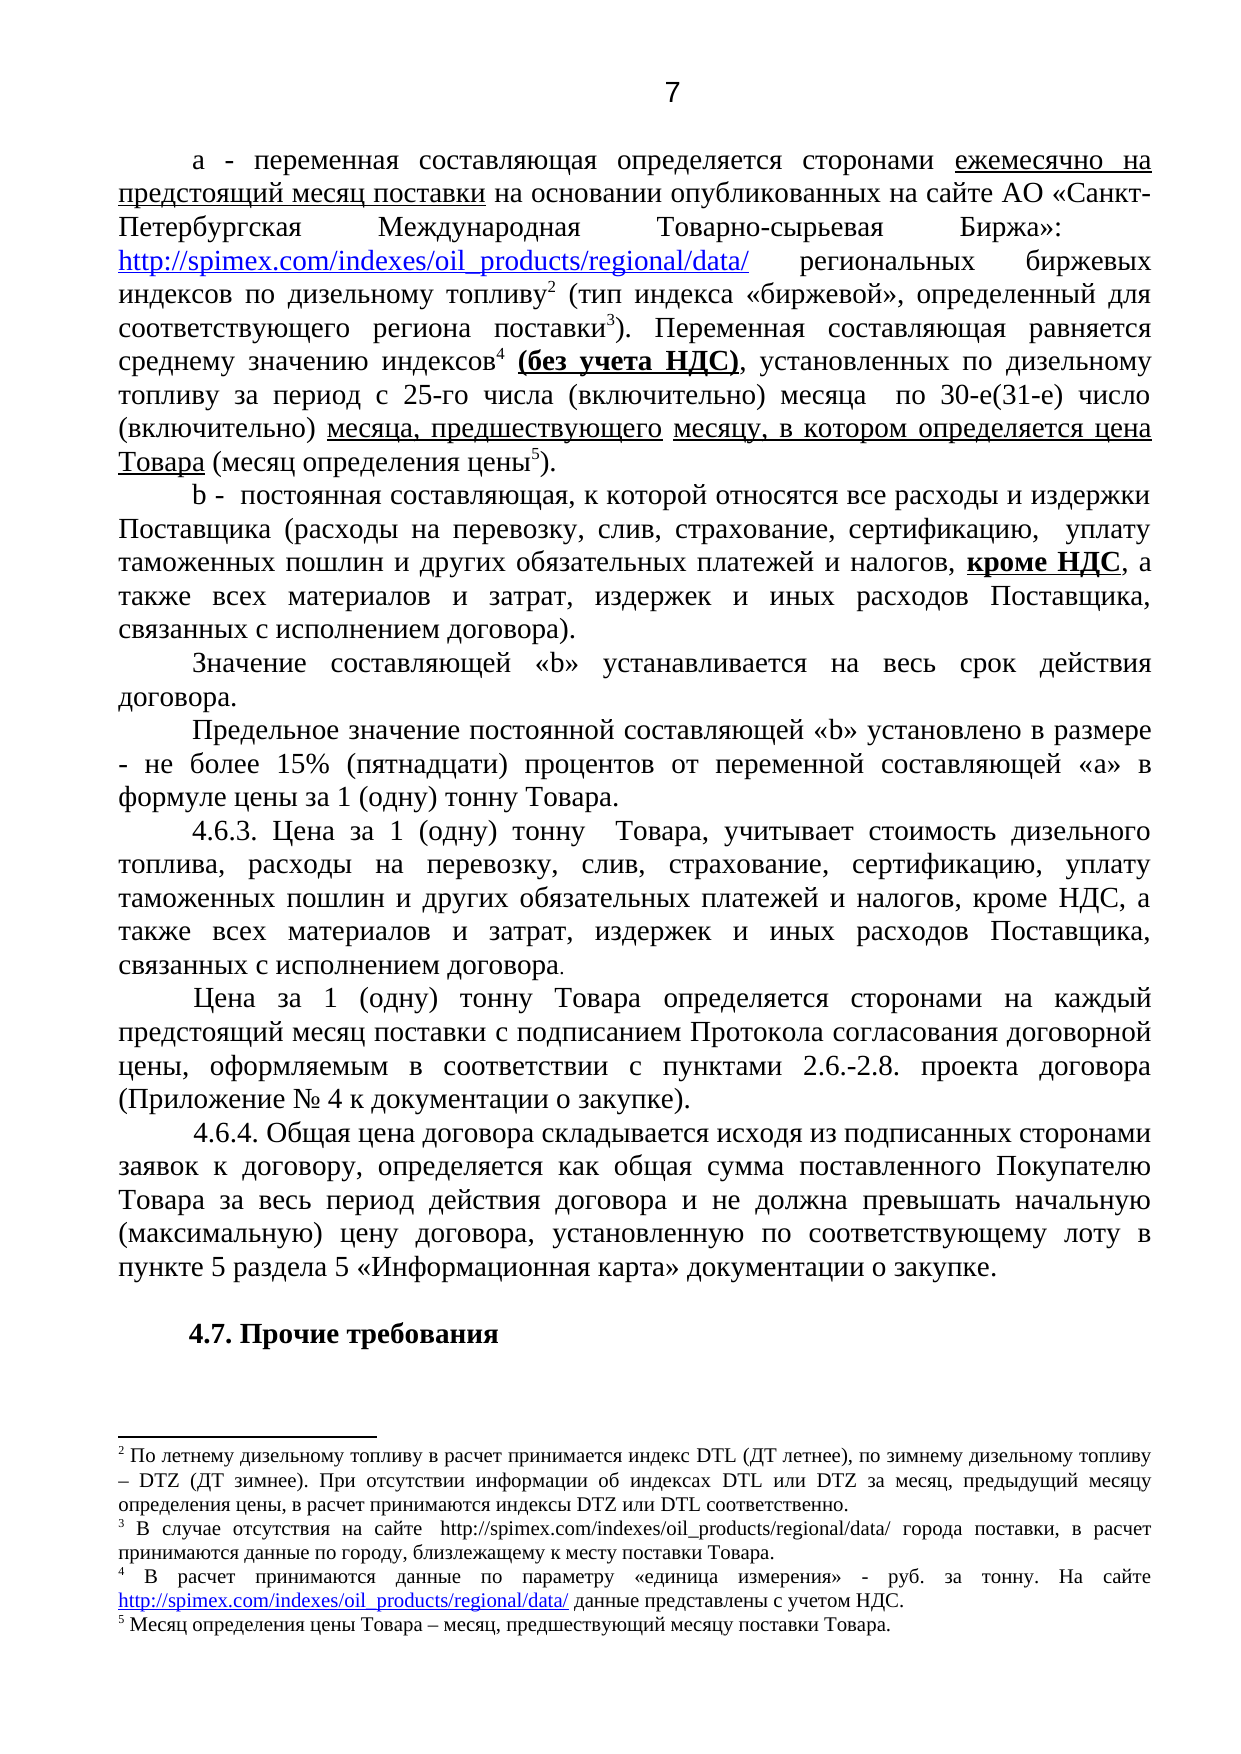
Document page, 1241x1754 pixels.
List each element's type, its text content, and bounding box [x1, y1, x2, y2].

text b - постоянная составляющая, к которой относятся все расходы и издержки Поставщика (расходы на перевозку, слив, страхование, сертификацию, уплату таможенных пошлин и других обязательных платежей и налогов, кроме НДС, а также всех материалов и затрат, издержек и иных расходов Поставщика, связанных с исполнением договора). [118, 477, 1152, 645]
text Цена за 1 (одну) тонну Товара определяется сторонами на каждый предстоящий месяц поставки с подписанием Протокола согласования договорной цены, оформляемым в соответствии с пунктами 2.6.-2.8. проекта договора (Приложение № 4 к документации о закупке). [118, 981, 1152, 1115]
text 4.6.3. Цена за 1 (одну) тонну Товара, учитывает стоимость дизельного топлива, расходы на перевозку, слив, страхование, сертификацию, уплату таможенных пошлин и других обязательных платежей и налогов, кроме НДС, а также всех материалов и затрат, издержек и иных расходов Поставщика, связанных с исполнением договора. [118, 813, 1152, 981]
text Значение составляющей «b» устанавливается на весь срок действия договора. [118, 645, 1152, 712]
text 4.6.4. Общая цена договора складывается исходя из подписанных сторонами заявок к договору, определяется как общая сумма поставленного Покупателю Товара за весь период действия договора и не должна превышать начальную (максимальную) цену договора, установленную по соответствующему лоту в пункте 5 раздела 5 «Информационная карта» документации о закупке. [118, 1115, 1152, 1282]
list 4.7. Прочие требования [118, 1316, 1152, 1349]
text Предельное значение постоянной составляющей «b» установлено в размере - не более 15% (пятнадцати) процентов от переменной составляющей «a» в формуле цены за 1 (одну) тонну Товара. [118, 712, 1152, 813]
text a - переменная составляющая определяется сторонами ежемесячно на предстоящий месяц поставки на основании опубликованных на сайте АО «Санкт-Петербургская Международная Товарно-сырьевая Биржа»: http://spimex.com/indexes/oil_products/regional/data/ региональных биржевых индексов по дизельному топливу (тип индекса «биржевой», определенный для соответствующего региона поставки). Переменная составляющая равняется среднему значению индексов (без учета НДС), установленных по дизельному топливу за период с 25-го числа (включительно) месяца по 30-е(31-е) число (включительно) месяца, предшествующего месяцу, в котором определяется цена Товара (месяц определения цены). [118, 142, 1152, 477]
